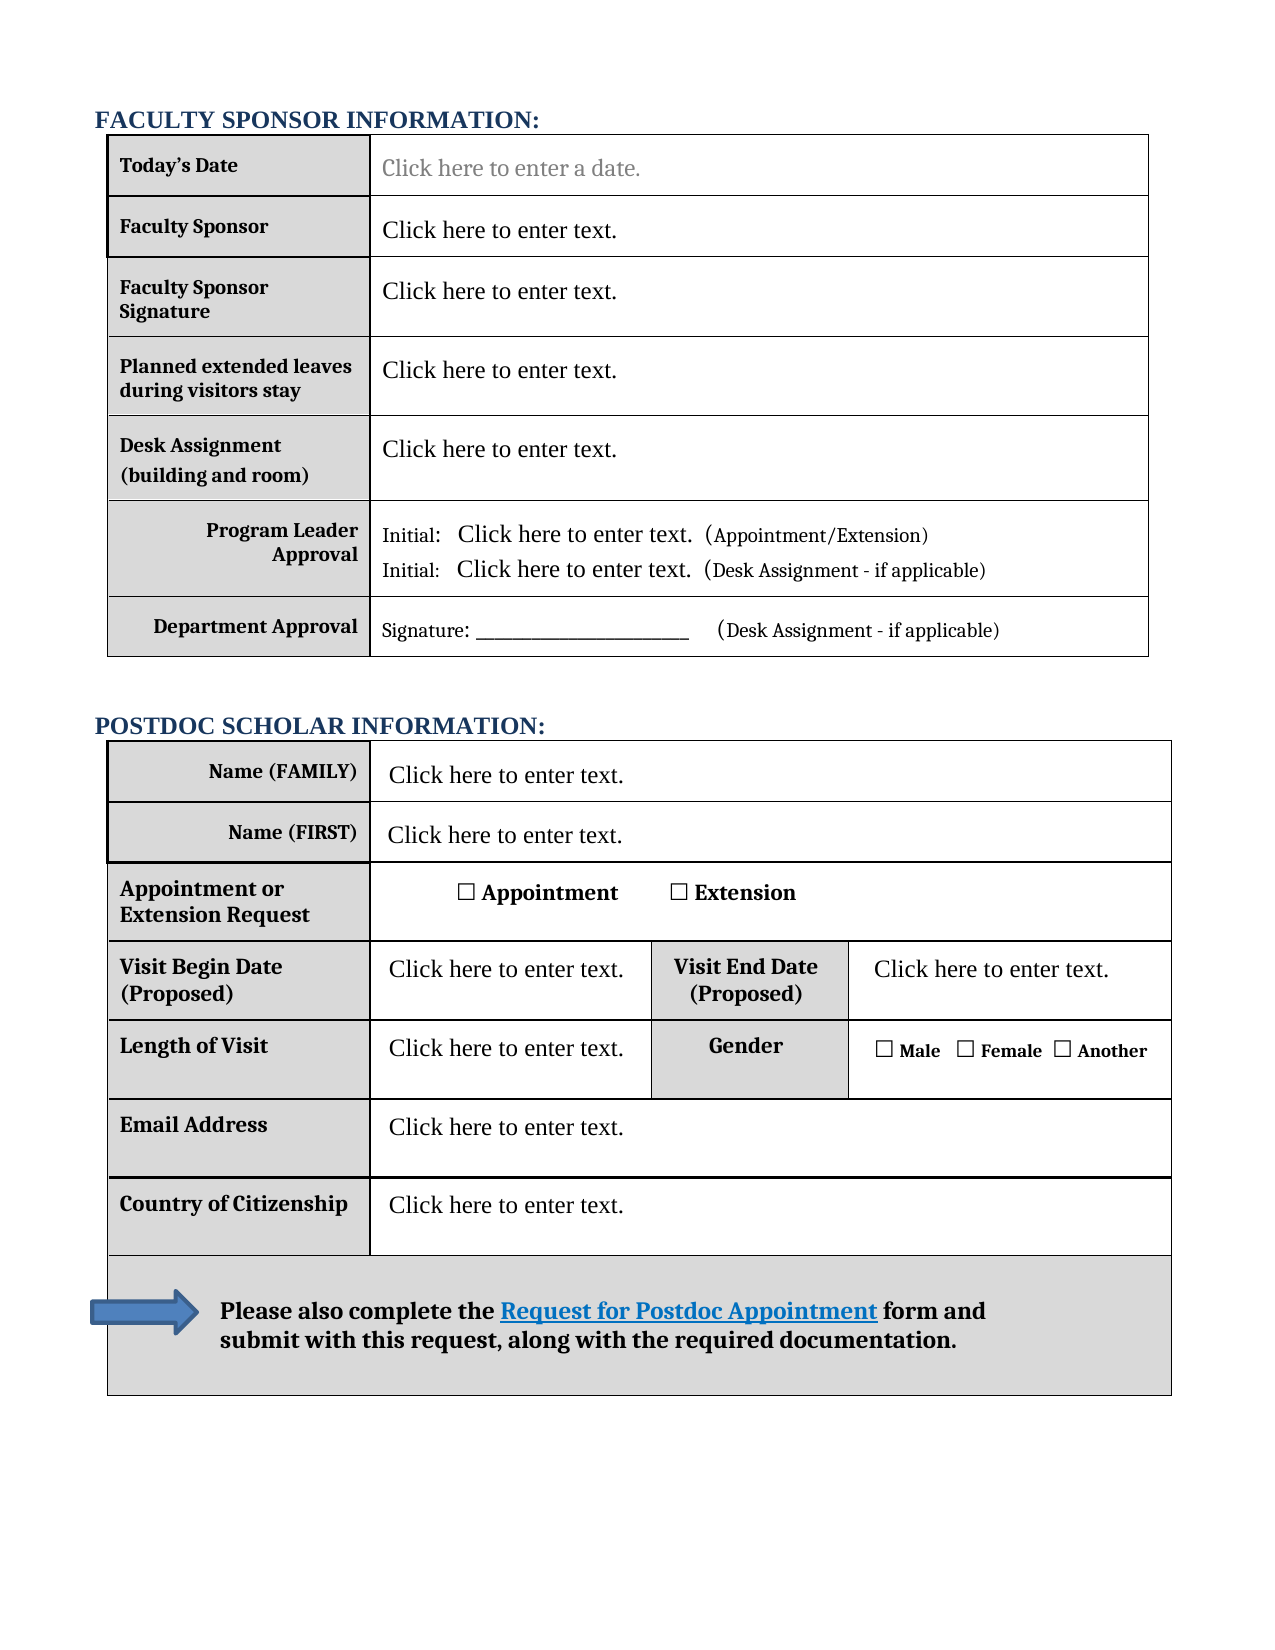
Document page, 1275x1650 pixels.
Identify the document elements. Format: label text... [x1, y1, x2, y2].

table_cell Program Leader Approval [108, 500, 369, 596]
table_cell Department Approval [108, 596, 369, 656]
table_cell Appointment or Extension Request [108, 864, 369, 940]
table_cell Please also complete the Request for Postdoc Appointment form and submit with this request, along with the required documentation. [108, 1255, 1171, 1395]
table_cell [371, 1021, 651, 1098]
table_cell Gender [652, 1021, 848, 1098]
table_cell Initial: (Appointment/Extension) Initial: (Desk Assignment - if applicable) [371, 501, 1148, 596]
table_cell Length of Visit [108, 1019, 369, 1098]
table_cell [371, 1179, 1171, 1255]
table_cell Male Female Another [849, 1021, 1171, 1098]
table_cell Faculty Sponsor Signature [108, 258, 369, 336]
table_cell [371, 942, 651, 1019]
table_cell Visit End Date (Proposed) [652, 942, 848, 1019]
table_cell Desk Assignment (building and room) [108, 415, 369, 499]
text FACULTY SPONSOR INFORMATION: [94, 105, 1171, 134]
table_cell Visit Begin Date (Proposed) [108, 940, 369, 1019]
table_header Name (FAMILY) [109, 742, 369, 801]
table_cell Appointment Extension [371, 863, 1171, 940]
table_header Today’s Date [109, 136, 369, 195]
table_cell Email Address [108, 1098, 369, 1176]
table_cell [371, 802, 1171, 861]
table_cell Signature: _______________________ (Desk Assignment - if applicable) [371, 597, 1148, 656]
table_cell [371, 1100, 1171, 1176]
table_cell Name (FIRST) [109, 803, 369, 861]
table_cell Planned extended leaves during visitors stay [108, 336, 369, 414]
table_cell Country of Citizenship [108, 1176, 369, 1255]
table_cell Faculty Sponsor [109, 197, 369, 256]
table_cell [849, 942, 1171, 1019]
text POSTDOC SCHOLAR INFORMATION: [94, 711, 1171, 740]
